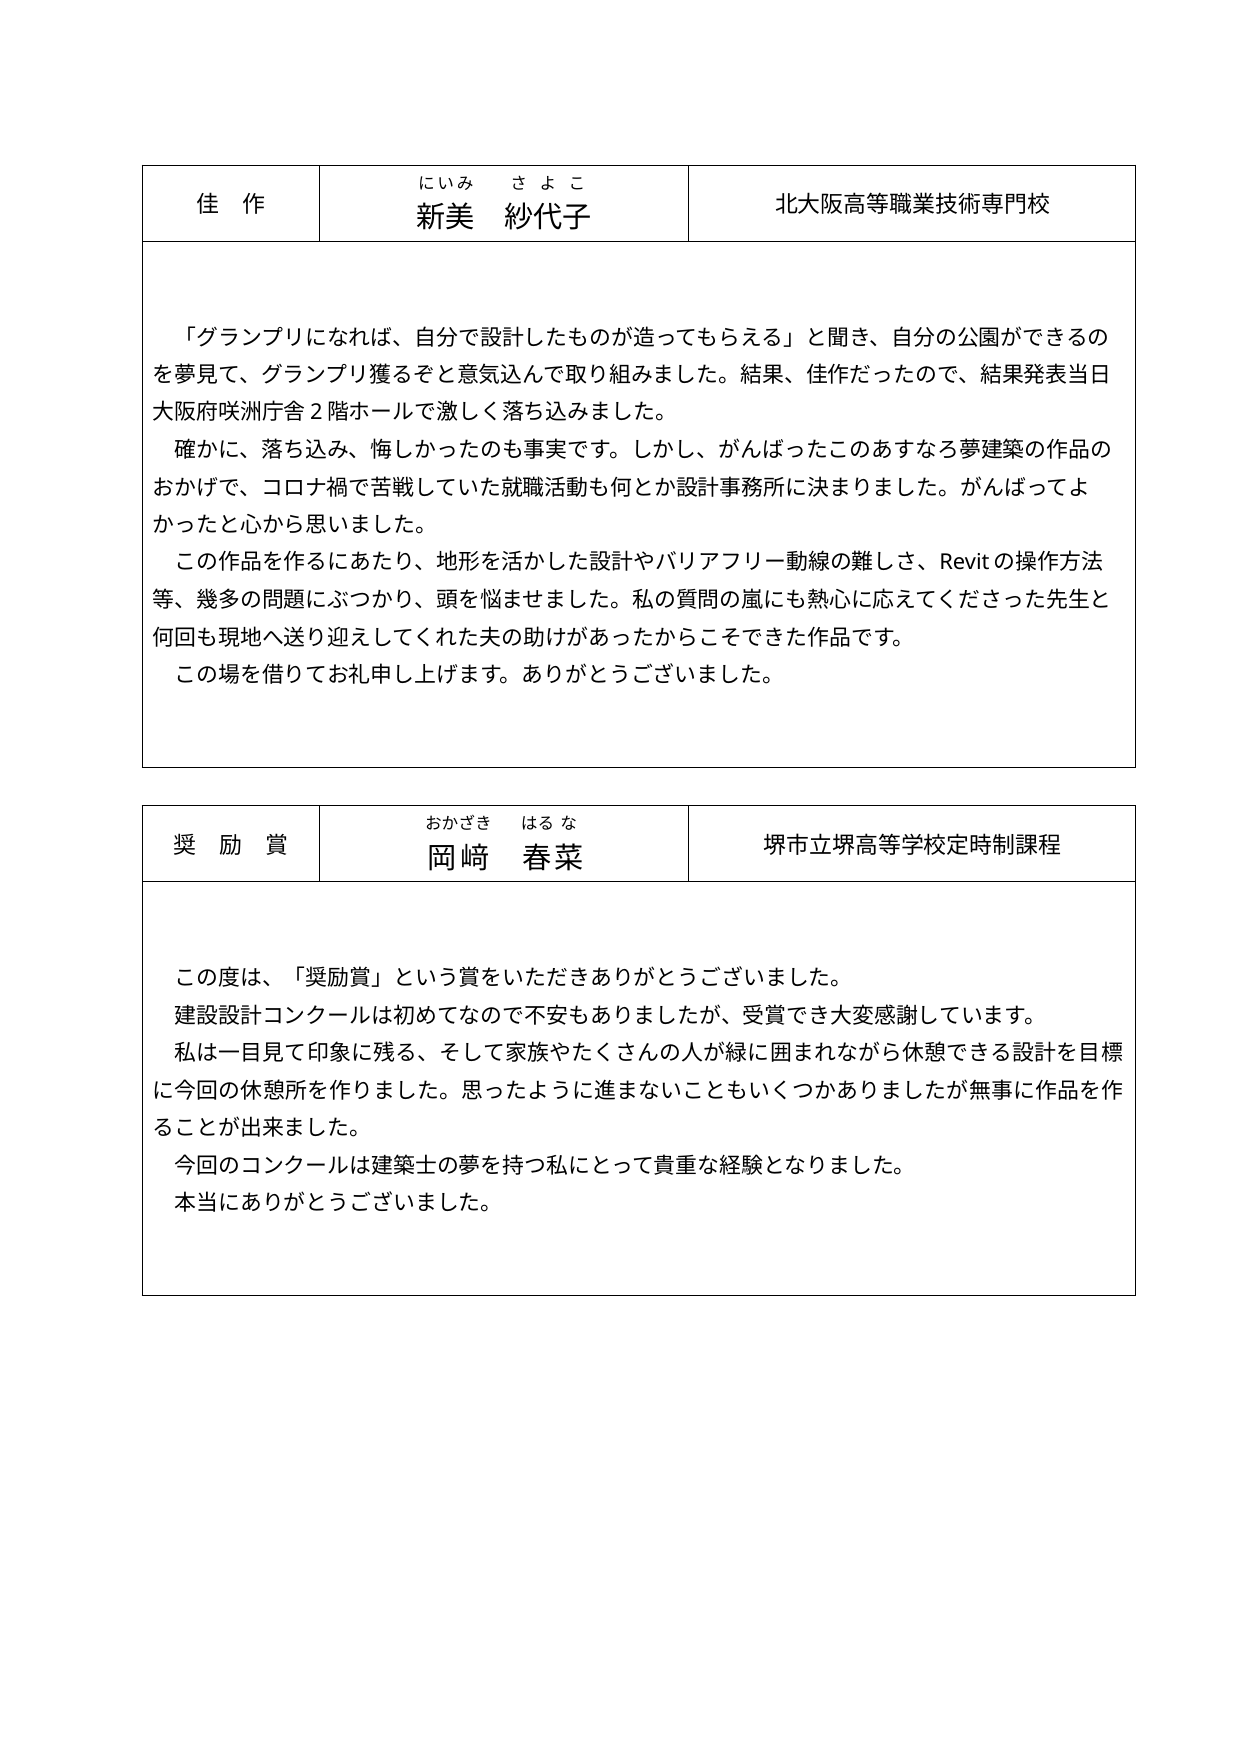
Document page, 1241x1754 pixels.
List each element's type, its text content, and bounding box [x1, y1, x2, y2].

table_cell 「グランプリになれば、自分で設計したものが造ってもらえる」と聞き、自分の公園ができるのを夢見て、グランプリ獲るぞと意気込んで取り組みました。結果、佳作だったので、結果発表当日大阪府咲洲庁舎2階ホールで激しく落ち込みました。 確かに、落ち込み、悔しかったのも事実です。しかし、がんばったこのあすなろ夢建築の作品のおかげで、コロナ禍で苦戦していた就職活動も何とか設計事務所に決まりました。がんばってよかったと心から思いました。 この作品を作るにあたり、地形を活かした設計やバリアフリー動線の難しさ、Revitの操作方法等、幾多の問題にぶつかり、頭を悩ませました。私の質問の嵐にも熱心に応えてくださった先生と何回も現地へ送り迎えしてくれた夫の助けがあったからこそできた作品です。 この場を借りてお礼申し上げます。ありがとうございました。 [143, 242, 1135, 767]
table_header 堺市立堺高等学校定時制課程 [689, 806, 1135, 881]
table_header 佳 作 [143, 166, 319, 241]
table_header [320, 166, 688, 241]
table_cell この度は、「奨励賞」という賞をいただきありがとうございました。 建設設計コンクールは初めてなので不安もありましたが、受賞でき大変感謝しています。 私は一目見て印象に残る、そして家族やたくさんの人が緑に囲まれながら休憩できる設計を目標に今回の休憩所を作りました。思ったように進まないこともいくつかありましたが無事に作品を作ることが出来ました。 今回のコンクールは建築士の夢を持つ私にとって貴重な経験となりました。 本当にありがとうございました。 [143, 882, 1135, 1295]
table_header 北大阪高等職業技術専門校 [689, 166, 1135, 241]
table_header [320, 806, 688, 881]
table_header 奨 励 賞 [143, 806, 319, 881]
